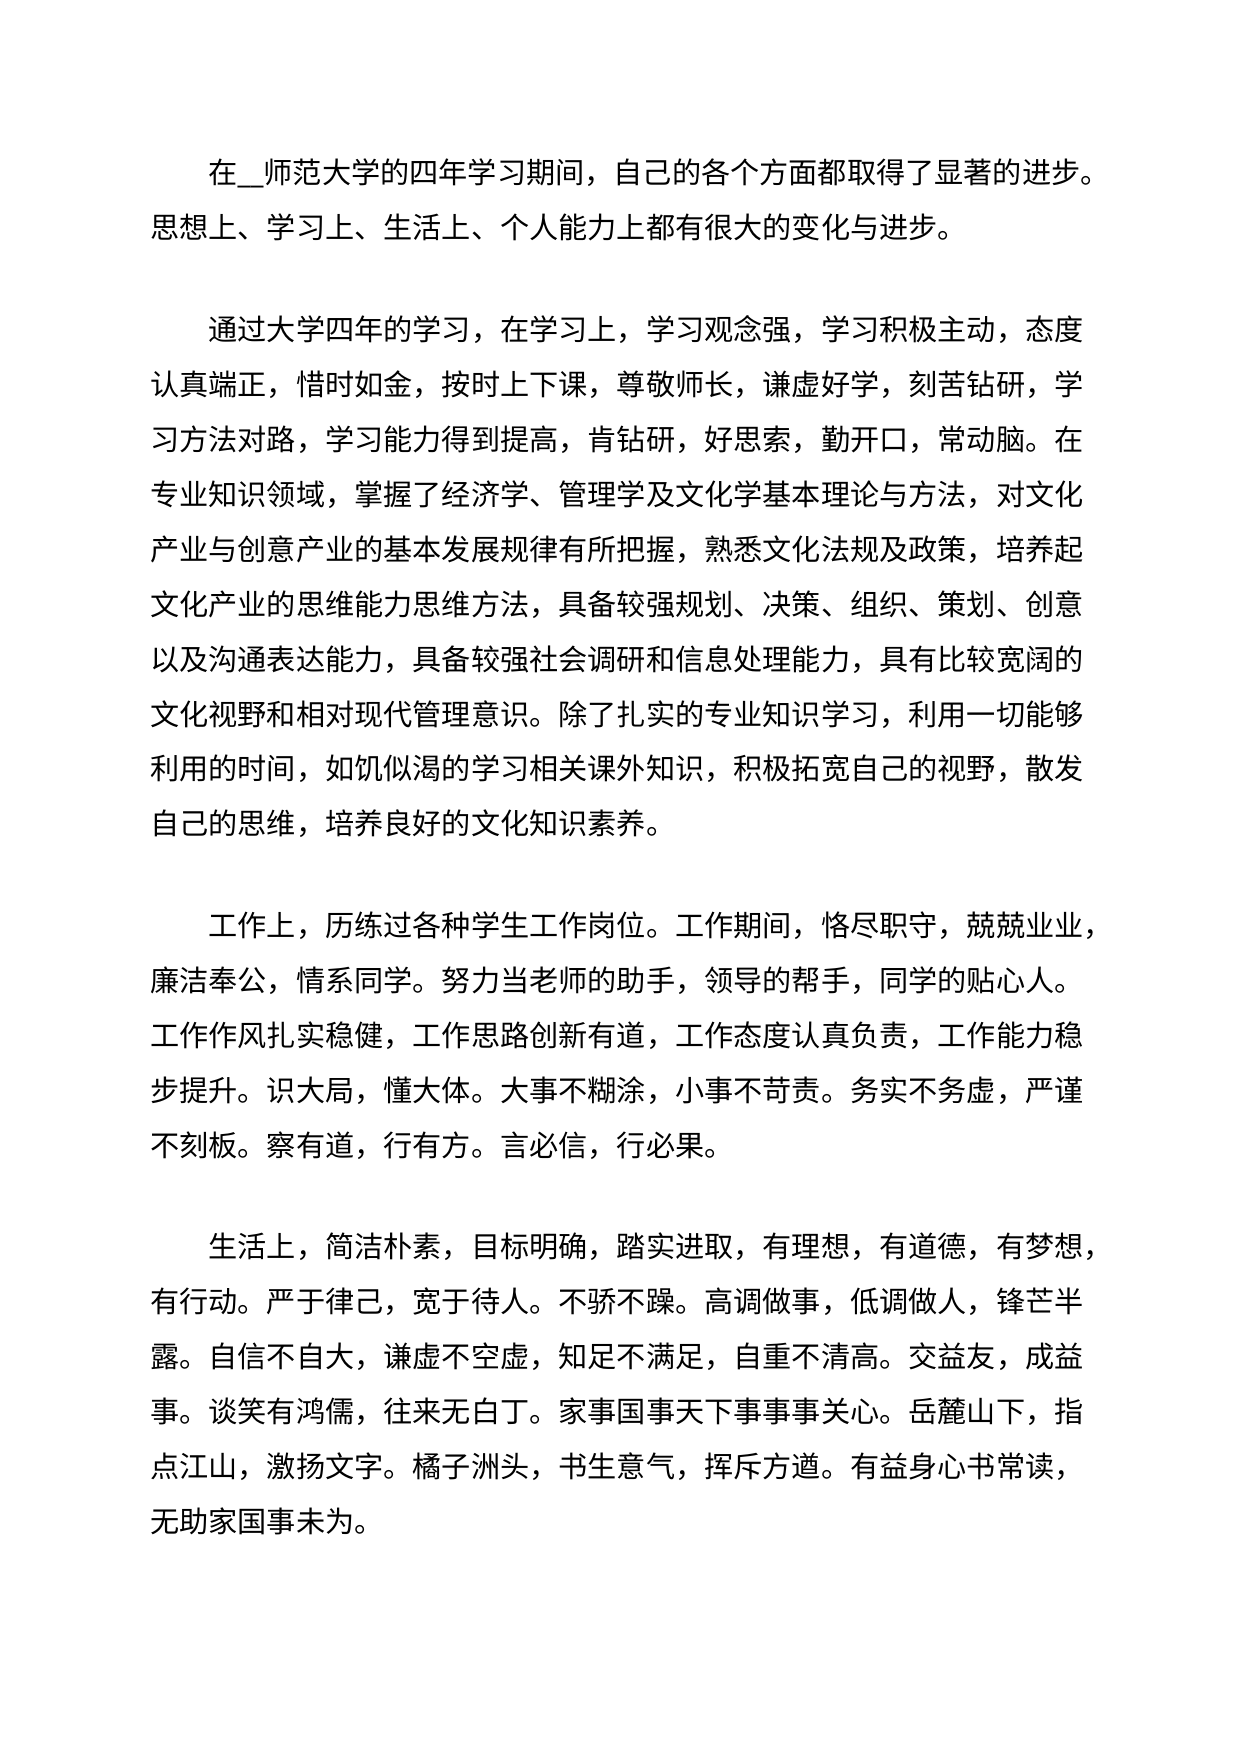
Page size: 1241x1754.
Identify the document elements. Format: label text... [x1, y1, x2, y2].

text 生活上，简洁朴素，目标明确，踏实进取，有理想，有道德，有梦想，有行动。严于律己，宽于待人。不骄不躁。高调做事，低调做人，锋芒半露。自信不自大，谦虚不空虚，知足不满足，自重不清高。交益友，成益事。谈笑有鸿儒，往来无白丁。家事国事天下事事事关心。岳麓山下，指点江山，激扬文字。橘子洲头，书生意气，挥斥方遒。有益身心书常读，无助家国事未为。 [150, 1224, 1090, 1541]
text 通过大学四年的学习，在学习上，学习观念强，学习积极主动，态度认真端正，惜时如金，按时上下课，尊敬师长，谦虚好学，刻苦钻研，学习方法对路，学习能力得到提高，肯钻研，好思索，勤开口，常动脑。在专业知识领域，掌握了经济学、管理学及文化学基本理论与方法，对文化产业与创意产业的基本发展规律有所把握，熟悉文化法规及政策，培养起文化产业的思维能力思维方法，具备较强规划、决策、组织、策划、创意以及沟通表达能力，具备较强社会调研和信息处理能力，具有比较宽阔的文化视野和相对现代管理意识。除了扎实的专业知识学习，利用一切能够利用的时间，如饥似渴的学习相关课外知识，积极拓宽自己的视野，散发自己的思维，培养良好的文化知识素养。 [150, 307, 1090, 843]
text 在__师范大学的四年学习期间，自己的各个方面都取得了显著的进步。思想上、学习上、生活上、个人能力上都有很大的变化与进步。 [150, 150, 1090, 247]
text 工作上，历练过各种学生工作岗位。工作期间，恪尽职守，兢兢业业，廉洁奉公，情系同学。努力当老师的助手，领导的帮手，同学的贴心人。工作作风扎实稳健，工作思路创新有道，工作态度认真负责，工作能力稳步提升。识大局，懂大体。大事不糊涂，小事不苛责。务实不务虚，严谨不刻板。察有道，行有方。言必信，行必果。 [150, 903, 1090, 1164]
